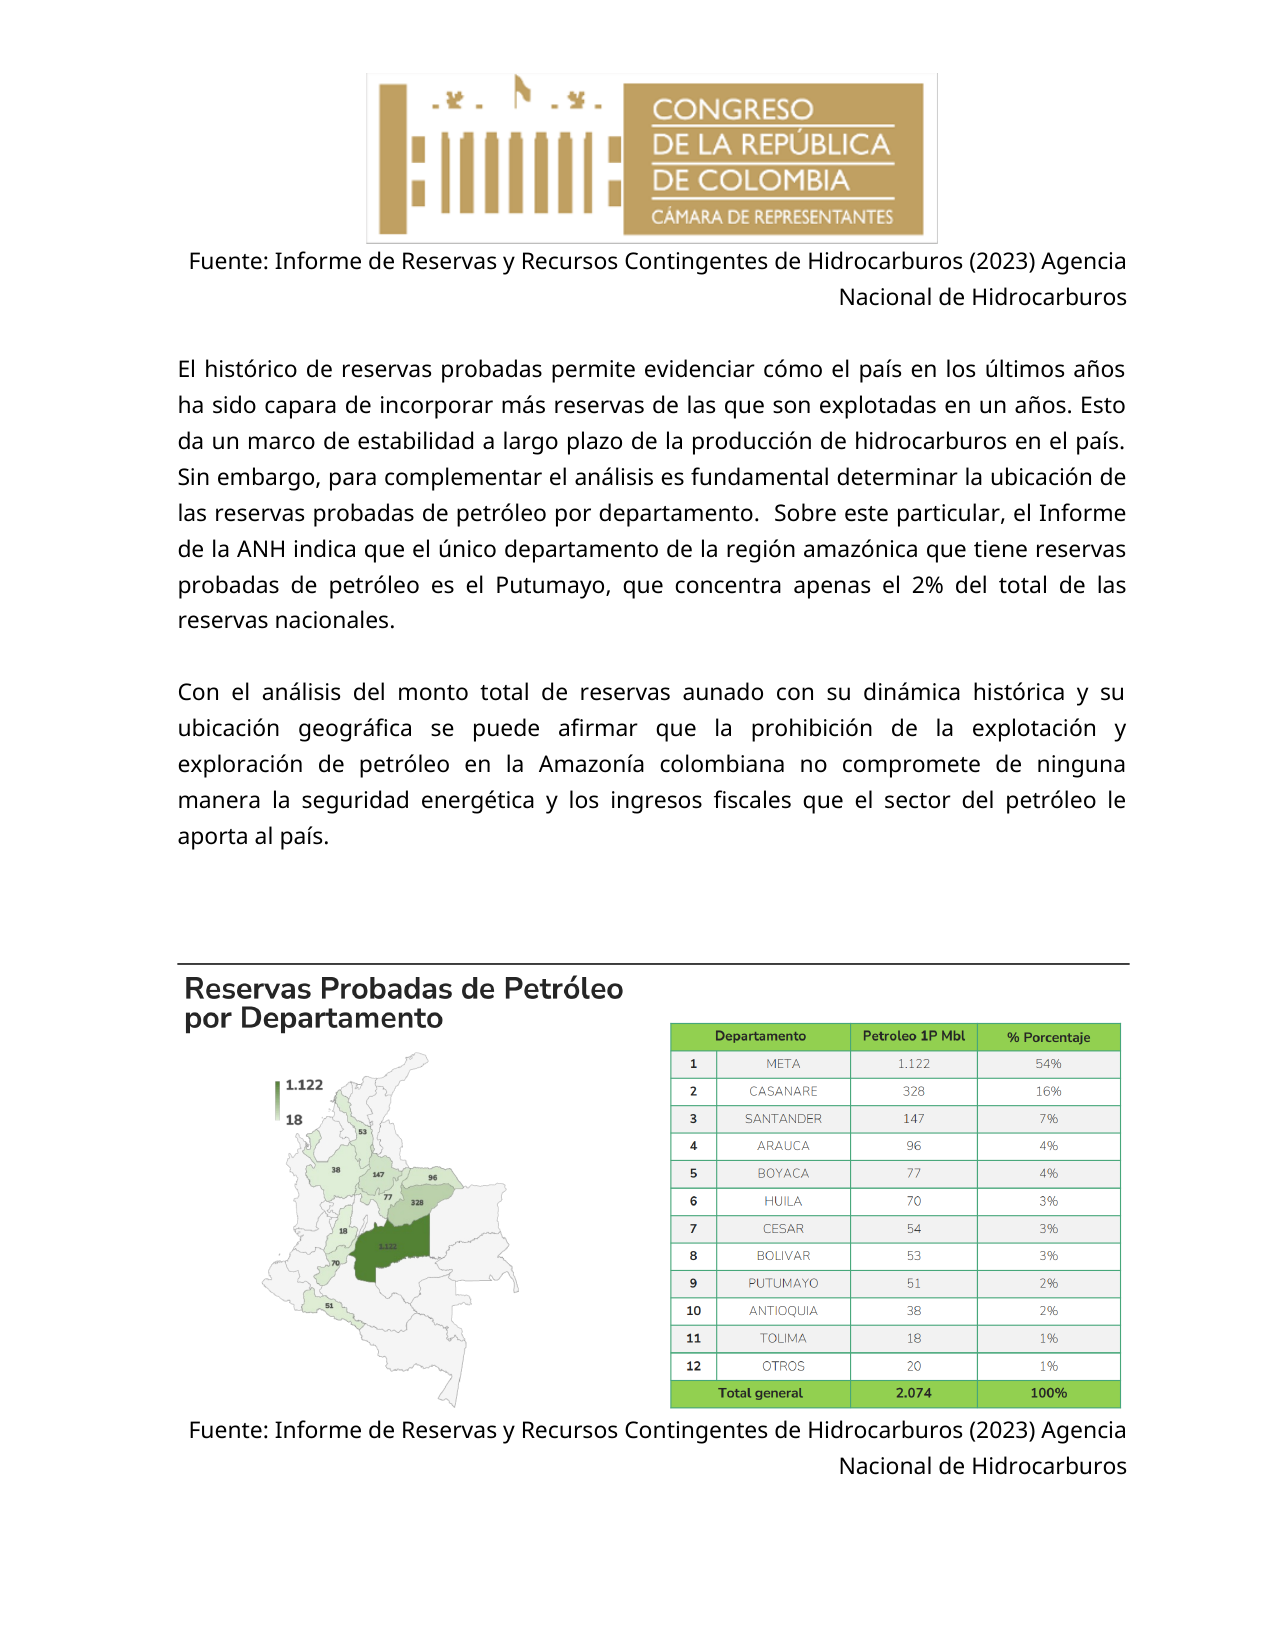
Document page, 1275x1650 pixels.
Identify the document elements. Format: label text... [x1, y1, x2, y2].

text Con el análisis del monto total de reservas aunado con su dinámica histórica y su ubicación geográfica se puede afirmar que la prohibición de la explotación y exploración de petróleo en la Amazonía colombiana no compromete de ninguna manera la seguridad energética y los ingresos fiscales que el sector del petróleo le aporta al país. [177, 676, 1127, 851]
text Fuente: Informe de Reservas y Recursos Contingentes de Hidrocarburos (2023) Agencia Nacional de Hidrocarburos [177, 245, 1127, 312]
picture [366, 73, 939, 246]
text El histórico de reservas probadas permite evidenciar cómo el país en los últimos años ha sido capara de incorporar más reservas de las que son explotadas en un años. Esto da un marco de estabilidad a largo plazo de la producción de hidrocarburos en el país. Sin embargo, para complementar el análisis es fundamental determinar la ubicación de las reservas probadas de petróleo por departamento. Sobre este particular, el Informe de la ANH indica que el único departamento de la región amazónica que tiene reservas probadas de petróleo es el Putumayo, que concentra apenas el 2% del total de las reservas nacionales. [177, 353, 1127, 636]
text Fuente: Informe de Reservas y Recursos Contingentes de Hidrocarburos (2023) Agencia Nacional de Hidrocarburos [177, 1414, 1127, 1481]
picture [177, 963, 1130, 1411]
